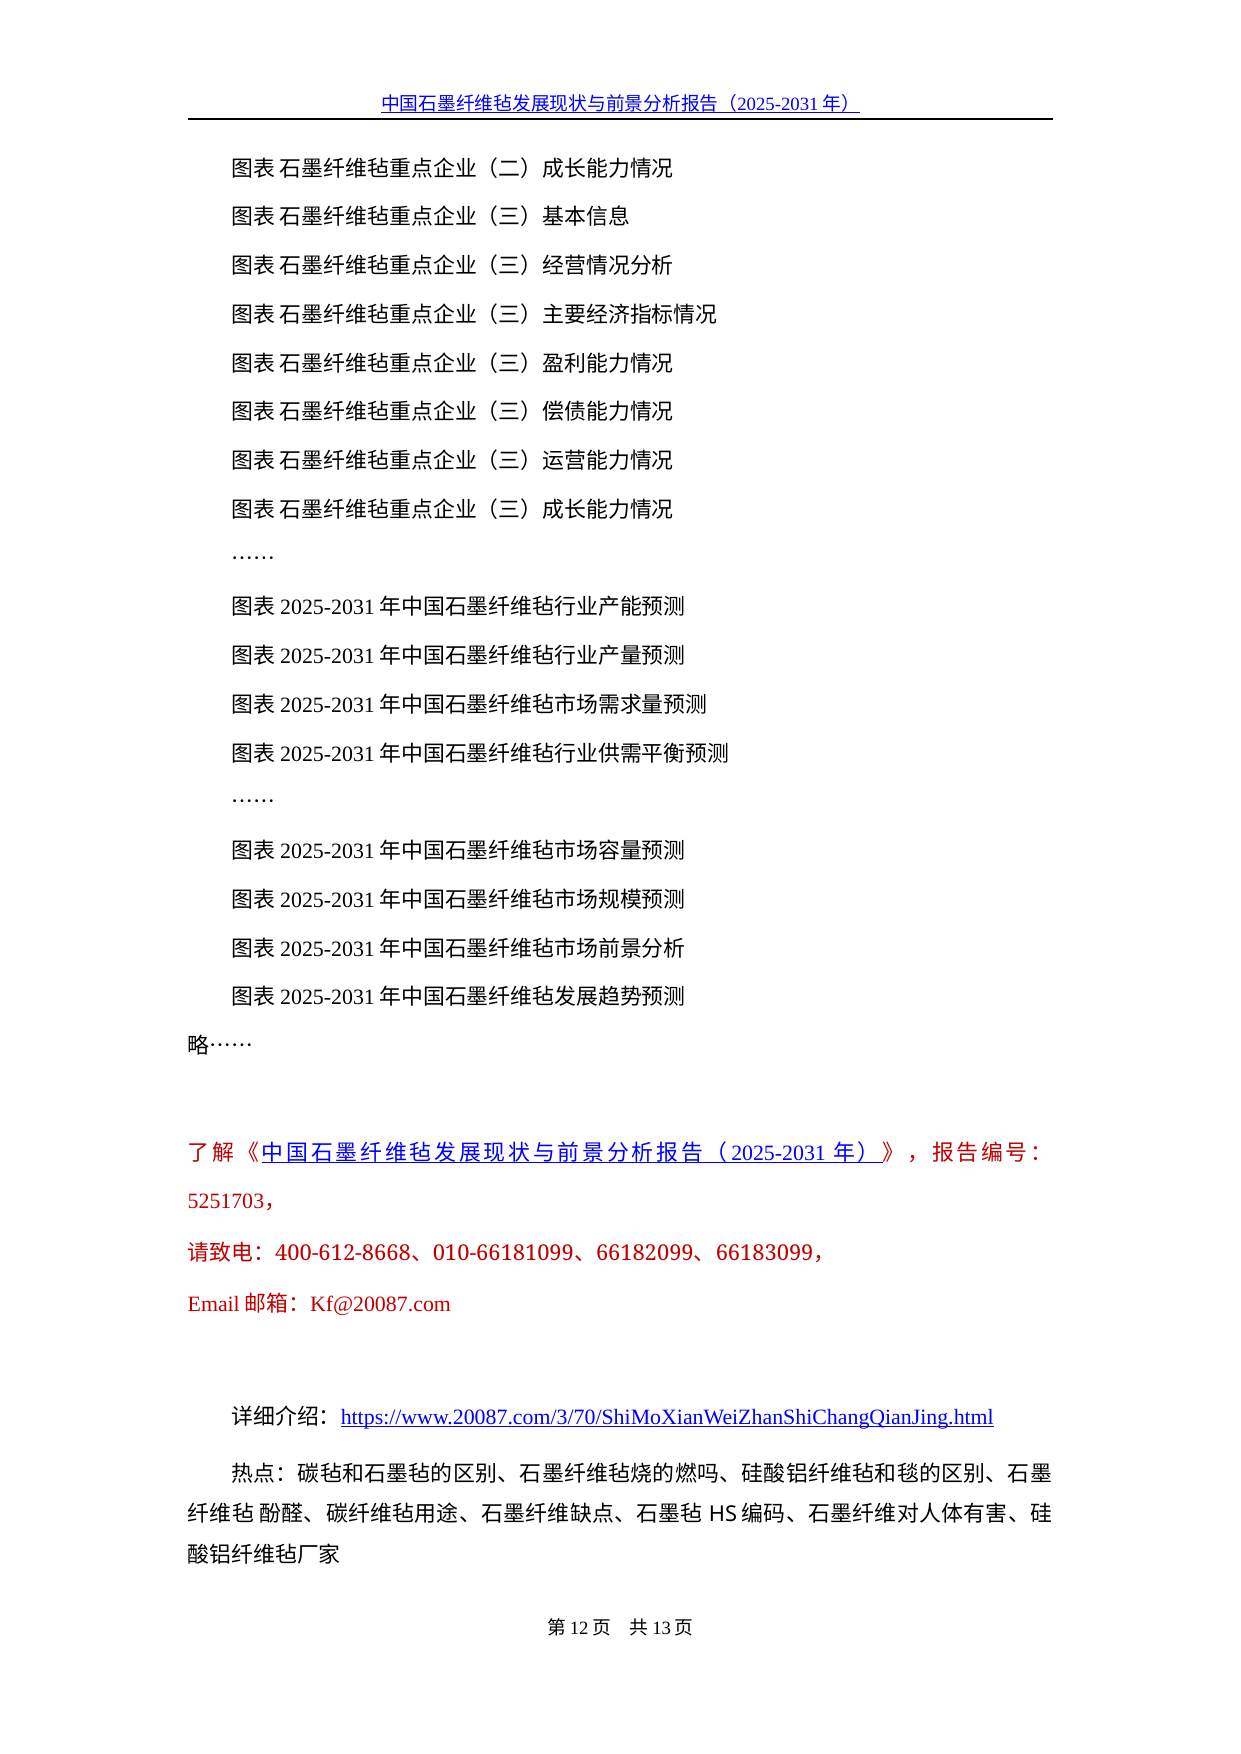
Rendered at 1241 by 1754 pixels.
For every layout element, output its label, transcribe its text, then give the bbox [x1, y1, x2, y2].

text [187, 150, 1053, 1060]
text 请致电：400-612-8668、010-66181099、66182099、66183099， [187, 1234, 1053, 1267]
text 热点：碳毡和石墨毡的区别、石墨纤维毡烧的燃吗、硅酸铝纤维毡和毯的区别、石墨纤维毡 酚醛、碳纤维毡用途、石墨纤维缺点、石墨毡HS编码、石墨纤维对人体有害、硅酸铝纤维毡厂家 [187, 1456, 1053, 1569]
text Email邮箱：Kf@20087.com [187, 1286, 1053, 1318]
text 详细介绍：https://www.20087.com/3/70/ShiMoXianWeiZhanShiChangQianJing.html [187, 1399, 1053, 1431]
text 了解《中国石墨纤维毡发展现状与前景分析报告（2025-2031年）》，报告编号：5251703， [187, 1134, 1053, 1215]
